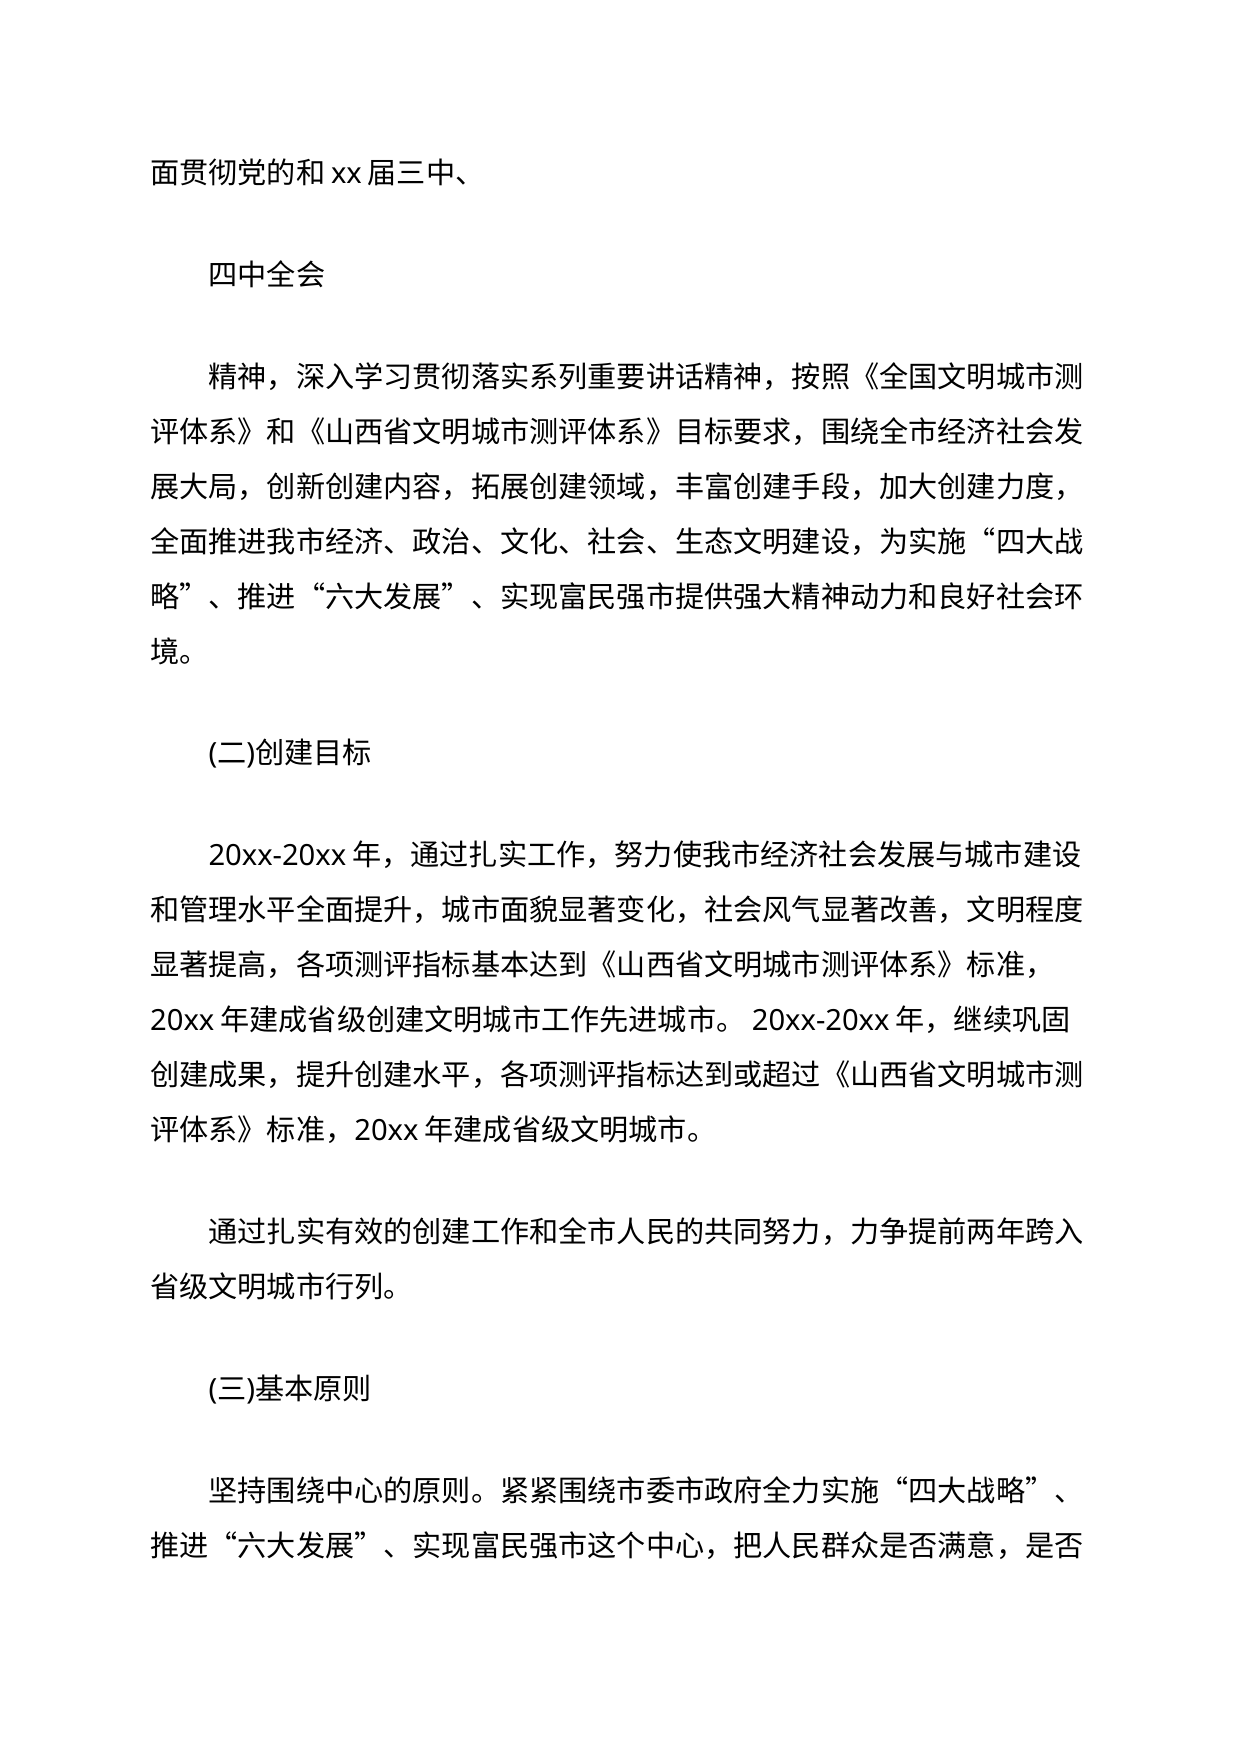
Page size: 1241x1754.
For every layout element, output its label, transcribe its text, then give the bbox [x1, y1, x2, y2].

text 20xx-20xx年，通过扎实工作，努力使我市经济社会发展与城市建设和管理水平全面提升，城市面貌显著变化，社会风气显著改善，文明程度显著提高，各项测评指标基本达到《山西省文明城市测评体系》标准，20xx年建成省级创建文明城市工作先进城市。 20xx-20xx年，继续巩固创建成果，提升创建水平，各项测评指标达到或超过《山西省文明城市测评体系》标准，20xx年建成省级文明城市。 [150, 832, 1090, 1149]
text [150, 1467, 1090, 1564]
text 精神，深入学习贯彻落实系列重要讲话精神，按照《全国文明城市测评体系》和《山西省文明城市测评体系》目标要求，围绕全市经济社会发展大局，创新创建内容，拓展创建领域，丰富创建手段，加大创建力度，全面推进我市经济、政治、文化、社会、生态文明建设，为实施“四大战略”、推进“六大发展”、实现富民强市提供强大精神动力和良好社会环境。 [150, 354, 1090, 671]
text 四中全会 [150, 252, 1090, 294]
text 通过扎实有效的创建工作和全市人民的共同努力，力争提前两年跨入省级文明城市行列。 [150, 1209, 1090, 1306]
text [150, 150, 1090, 192]
text (三)基本原则 [150, 1365, 1090, 1408]
text (二)创建目标 [150, 730, 1090, 772]
